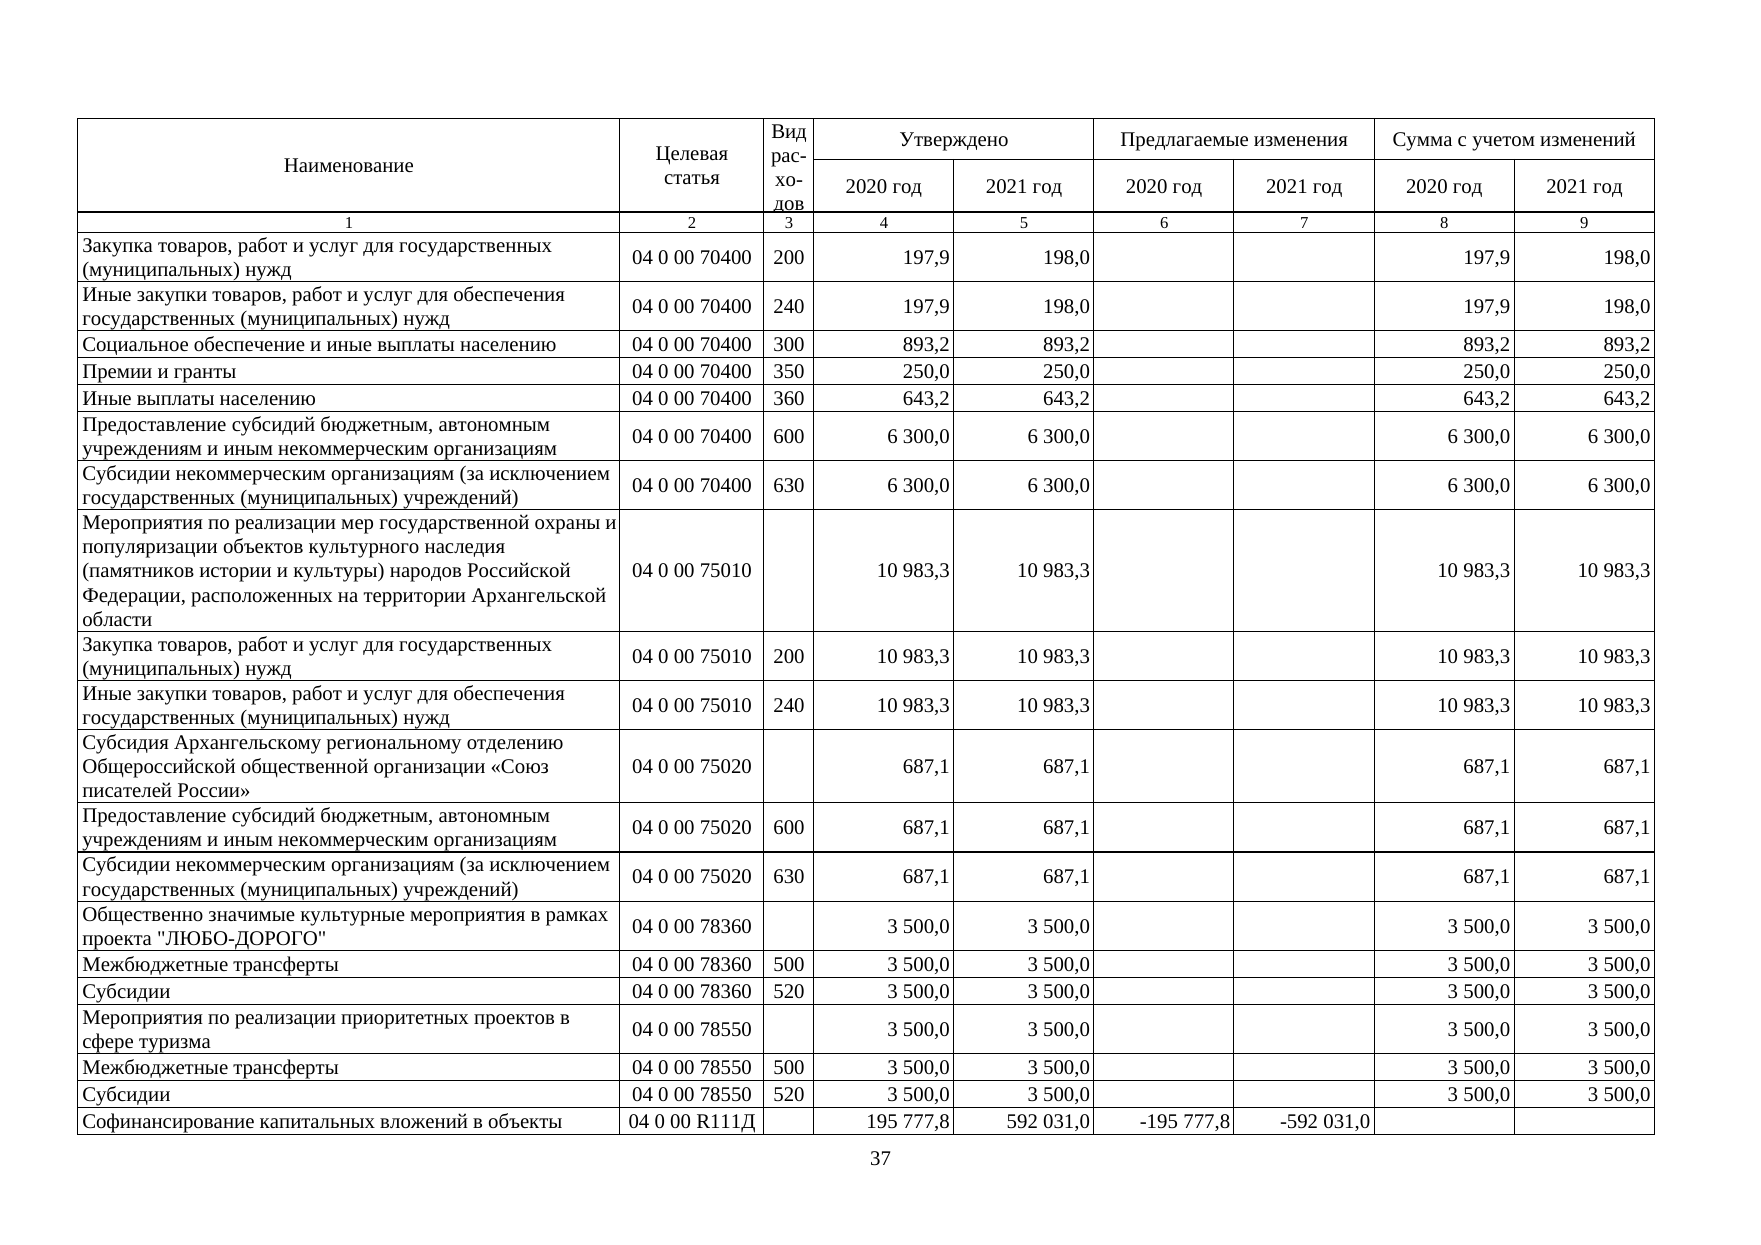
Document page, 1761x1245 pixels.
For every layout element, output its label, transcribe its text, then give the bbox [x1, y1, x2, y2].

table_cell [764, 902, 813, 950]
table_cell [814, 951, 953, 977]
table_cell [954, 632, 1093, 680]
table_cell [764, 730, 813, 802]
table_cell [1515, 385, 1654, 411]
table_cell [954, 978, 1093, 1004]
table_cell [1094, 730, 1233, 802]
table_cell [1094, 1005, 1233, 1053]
table_header Утверждено [814, 119, 1093, 159]
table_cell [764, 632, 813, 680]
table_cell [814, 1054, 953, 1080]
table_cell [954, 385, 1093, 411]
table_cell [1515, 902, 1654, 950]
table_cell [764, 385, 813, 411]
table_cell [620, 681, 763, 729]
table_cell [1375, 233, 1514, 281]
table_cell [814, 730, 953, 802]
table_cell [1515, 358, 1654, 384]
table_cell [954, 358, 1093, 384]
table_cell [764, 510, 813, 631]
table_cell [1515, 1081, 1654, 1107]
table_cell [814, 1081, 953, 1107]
table_cell 6 [1094, 213, 1233, 232]
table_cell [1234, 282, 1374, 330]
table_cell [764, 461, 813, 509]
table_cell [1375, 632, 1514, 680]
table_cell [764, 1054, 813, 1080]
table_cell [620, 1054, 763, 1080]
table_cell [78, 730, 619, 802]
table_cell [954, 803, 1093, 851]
table_cell 7 [1234, 213, 1374, 232]
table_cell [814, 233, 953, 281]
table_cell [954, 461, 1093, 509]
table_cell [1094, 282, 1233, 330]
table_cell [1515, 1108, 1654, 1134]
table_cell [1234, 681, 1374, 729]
table_header Вид рас- хо- дов [764, 119, 813, 211]
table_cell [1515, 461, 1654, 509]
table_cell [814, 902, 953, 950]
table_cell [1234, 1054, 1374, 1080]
table_cell 2020 год [1094, 160, 1233, 211]
table_cell 2021 год [1515, 160, 1654, 211]
table_cell 8 [1375, 213, 1514, 232]
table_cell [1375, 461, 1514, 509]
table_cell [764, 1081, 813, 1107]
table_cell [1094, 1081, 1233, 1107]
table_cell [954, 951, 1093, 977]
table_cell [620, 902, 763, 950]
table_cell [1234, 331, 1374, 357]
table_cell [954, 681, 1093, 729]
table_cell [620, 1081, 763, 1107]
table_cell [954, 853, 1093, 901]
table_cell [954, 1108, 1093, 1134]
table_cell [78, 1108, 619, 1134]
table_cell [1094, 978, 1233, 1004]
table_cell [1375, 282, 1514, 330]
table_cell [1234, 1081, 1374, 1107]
table_header Наименование [78, 119, 619, 211]
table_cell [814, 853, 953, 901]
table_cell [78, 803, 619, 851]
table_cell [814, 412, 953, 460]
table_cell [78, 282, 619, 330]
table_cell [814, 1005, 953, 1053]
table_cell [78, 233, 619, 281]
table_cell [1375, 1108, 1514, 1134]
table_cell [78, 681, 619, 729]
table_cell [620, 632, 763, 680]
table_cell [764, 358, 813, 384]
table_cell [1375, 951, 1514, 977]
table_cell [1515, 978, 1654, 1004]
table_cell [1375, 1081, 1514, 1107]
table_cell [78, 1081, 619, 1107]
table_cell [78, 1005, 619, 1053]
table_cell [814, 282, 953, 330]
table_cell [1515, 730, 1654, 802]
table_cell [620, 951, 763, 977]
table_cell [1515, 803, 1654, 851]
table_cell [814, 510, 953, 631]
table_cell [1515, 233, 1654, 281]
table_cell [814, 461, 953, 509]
table_cell 2 [620, 213, 763, 232]
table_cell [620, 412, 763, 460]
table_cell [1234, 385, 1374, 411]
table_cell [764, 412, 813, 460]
table_header Предлагаемые изменения [1094, 119, 1374, 159]
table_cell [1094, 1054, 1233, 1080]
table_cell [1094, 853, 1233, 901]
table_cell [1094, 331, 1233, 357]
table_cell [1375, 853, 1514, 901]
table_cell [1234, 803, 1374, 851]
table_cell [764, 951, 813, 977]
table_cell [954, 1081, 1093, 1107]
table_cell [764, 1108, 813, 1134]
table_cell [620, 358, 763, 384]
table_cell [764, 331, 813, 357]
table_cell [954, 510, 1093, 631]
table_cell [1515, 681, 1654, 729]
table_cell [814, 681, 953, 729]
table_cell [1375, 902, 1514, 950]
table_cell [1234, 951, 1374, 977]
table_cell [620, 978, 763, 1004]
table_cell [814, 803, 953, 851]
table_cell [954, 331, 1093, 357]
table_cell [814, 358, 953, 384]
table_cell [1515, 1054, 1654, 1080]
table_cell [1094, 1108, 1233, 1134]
table_cell 3 [764, 213, 813, 232]
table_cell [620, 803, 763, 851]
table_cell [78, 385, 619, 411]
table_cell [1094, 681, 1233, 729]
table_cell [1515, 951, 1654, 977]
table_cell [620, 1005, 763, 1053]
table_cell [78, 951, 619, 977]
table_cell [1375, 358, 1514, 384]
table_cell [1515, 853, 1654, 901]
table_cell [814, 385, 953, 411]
table_cell 9 [1515, 213, 1654, 232]
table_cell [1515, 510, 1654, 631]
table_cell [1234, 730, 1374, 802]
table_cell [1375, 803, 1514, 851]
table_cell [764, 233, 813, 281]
table_cell 2021 год [954, 160, 1093, 211]
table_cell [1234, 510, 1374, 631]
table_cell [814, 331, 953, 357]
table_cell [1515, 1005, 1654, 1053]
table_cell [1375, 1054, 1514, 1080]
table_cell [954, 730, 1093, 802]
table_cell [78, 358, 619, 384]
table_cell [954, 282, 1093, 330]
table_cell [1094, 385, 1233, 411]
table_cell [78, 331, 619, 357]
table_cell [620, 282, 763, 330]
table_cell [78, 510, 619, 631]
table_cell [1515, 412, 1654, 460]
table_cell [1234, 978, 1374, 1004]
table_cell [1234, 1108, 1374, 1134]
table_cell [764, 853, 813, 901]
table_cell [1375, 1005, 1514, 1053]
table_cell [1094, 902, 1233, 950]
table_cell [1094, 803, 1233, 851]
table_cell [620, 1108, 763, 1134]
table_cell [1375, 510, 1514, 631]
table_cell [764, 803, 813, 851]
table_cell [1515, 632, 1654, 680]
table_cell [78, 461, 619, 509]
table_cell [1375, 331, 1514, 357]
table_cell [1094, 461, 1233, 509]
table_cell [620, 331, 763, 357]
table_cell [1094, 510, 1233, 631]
table_cell 2020 год [814, 160, 953, 211]
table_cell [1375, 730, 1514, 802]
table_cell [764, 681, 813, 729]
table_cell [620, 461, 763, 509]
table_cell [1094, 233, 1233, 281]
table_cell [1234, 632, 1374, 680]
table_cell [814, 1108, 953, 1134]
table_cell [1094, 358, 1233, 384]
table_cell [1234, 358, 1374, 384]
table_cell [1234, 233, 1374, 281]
table_cell 2021 год [1234, 160, 1374, 211]
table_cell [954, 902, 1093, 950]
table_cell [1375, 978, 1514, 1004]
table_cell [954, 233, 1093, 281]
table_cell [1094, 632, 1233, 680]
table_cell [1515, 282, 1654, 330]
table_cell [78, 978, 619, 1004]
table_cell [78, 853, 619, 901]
table_cell 1 [78, 213, 619, 232]
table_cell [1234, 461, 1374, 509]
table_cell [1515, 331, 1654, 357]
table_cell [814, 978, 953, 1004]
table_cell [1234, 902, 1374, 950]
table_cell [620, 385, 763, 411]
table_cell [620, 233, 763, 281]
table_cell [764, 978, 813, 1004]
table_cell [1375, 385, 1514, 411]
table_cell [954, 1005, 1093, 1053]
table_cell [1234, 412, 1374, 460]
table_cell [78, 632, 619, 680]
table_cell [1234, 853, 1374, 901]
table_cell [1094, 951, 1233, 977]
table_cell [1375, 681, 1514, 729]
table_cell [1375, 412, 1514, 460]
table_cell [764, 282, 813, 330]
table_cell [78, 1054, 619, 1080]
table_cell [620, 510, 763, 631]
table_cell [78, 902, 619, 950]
table_cell 4 [814, 213, 953, 232]
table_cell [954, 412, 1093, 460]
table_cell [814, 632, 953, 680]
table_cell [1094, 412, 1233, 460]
table_header Сумма с учетом изменений [1375, 119, 1654, 159]
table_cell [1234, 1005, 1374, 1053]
table_cell 2020 год [1375, 160, 1514, 211]
table_header Целевая статья [620, 119, 763, 211]
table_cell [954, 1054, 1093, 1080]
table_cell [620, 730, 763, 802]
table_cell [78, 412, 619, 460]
table_cell 5 [954, 213, 1093, 232]
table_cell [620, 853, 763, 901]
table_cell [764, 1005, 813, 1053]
